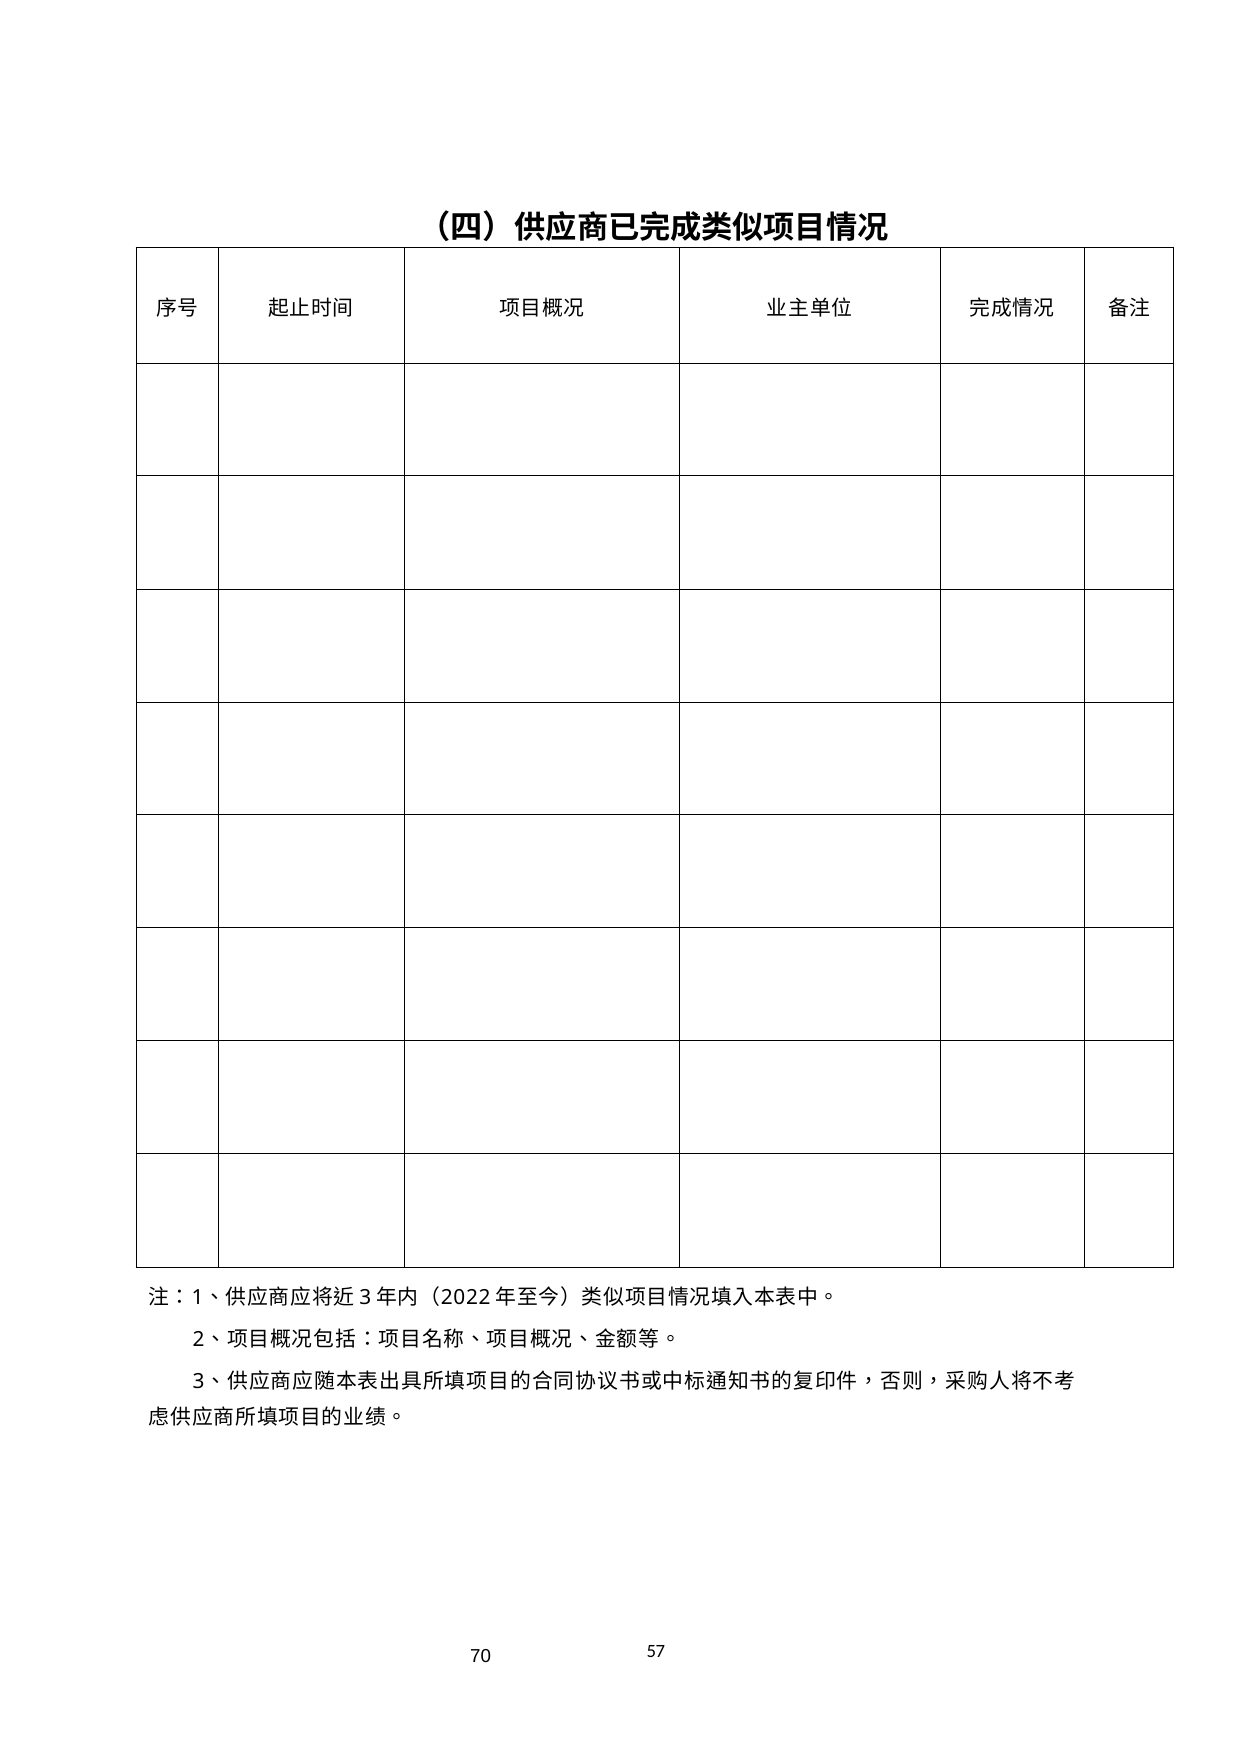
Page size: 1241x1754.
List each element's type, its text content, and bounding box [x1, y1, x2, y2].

table_cell [219, 1041, 404, 1153]
table_cell [405, 703, 679, 814]
table_cell [137, 703, 218, 814]
table_cell [219, 476, 404, 588]
text 注：1、供应商应将近3年内（2022年至今）类似项目情况填入本表中。 [148, 1283, 1104, 1310]
table_cell [219, 1154, 404, 1267]
table_cell [137, 1041, 218, 1153]
table_cell [1085, 928, 1173, 1040]
table_cell [1085, 1154, 1173, 1267]
table_cell [137, 1154, 218, 1267]
table_cell [941, 1041, 1084, 1153]
table_cell [941, 1154, 1084, 1267]
table_cell [680, 1154, 940, 1267]
table_cell [680, 364, 940, 475]
table_cell [1085, 364, 1173, 475]
table_cell [219, 815, 404, 927]
table_cell [680, 815, 940, 927]
table_cell [405, 364, 679, 475]
table_cell [941, 928, 1084, 1040]
table_cell [405, 928, 679, 1040]
table_cell [1085, 476, 1173, 588]
table_cell [137, 476, 218, 588]
table_cell [405, 1041, 679, 1153]
table_cell [680, 703, 940, 814]
table_cell [680, 928, 940, 1040]
table_cell [137, 928, 218, 1040]
table_cell [219, 590, 404, 701]
table_cell [941, 590, 1084, 701]
table_header 业主单位 [680, 248, 940, 362]
table_cell [219, 703, 404, 814]
table_cell [680, 476, 940, 588]
table_cell [219, 928, 404, 1040]
table_cell [680, 590, 940, 701]
table_cell [1085, 590, 1173, 701]
text 3、供应商应随本表出具所填项目的合同协议书或中标通知书的复印件，否则，采购人将不考虑供应商所填项目的业绩。 [148, 1367, 1093, 1431]
text （四）供应商已完成类似项目情况 [418, 206, 1104, 247]
table_cell [941, 364, 1084, 475]
table_header 备注 [1085, 248, 1173, 362]
table_cell [137, 590, 218, 701]
table_cell [680, 1041, 940, 1153]
text 2、项目概况包括：项目名称、项目概况、金额等。 [192, 1325, 1104, 1352]
table_header 完成情况 [941, 248, 1084, 362]
table_header 序号 [137, 248, 218, 362]
table_cell [137, 364, 218, 475]
table_cell [1085, 815, 1173, 927]
table_header 项目概况 [405, 248, 679, 362]
table_cell [405, 590, 679, 701]
table_cell [405, 476, 679, 588]
table_cell [941, 703, 1084, 814]
table_cell [219, 364, 404, 475]
table_cell [941, 815, 1084, 927]
table_cell [405, 1154, 679, 1267]
table_cell [1085, 1041, 1173, 1153]
table_cell [137, 815, 218, 927]
table_cell [941, 476, 1084, 588]
table_cell [1085, 703, 1173, 814]
table_cell [405, 815, 679, 927]
table_header 起止时间 [219, 248, 404, 362]
